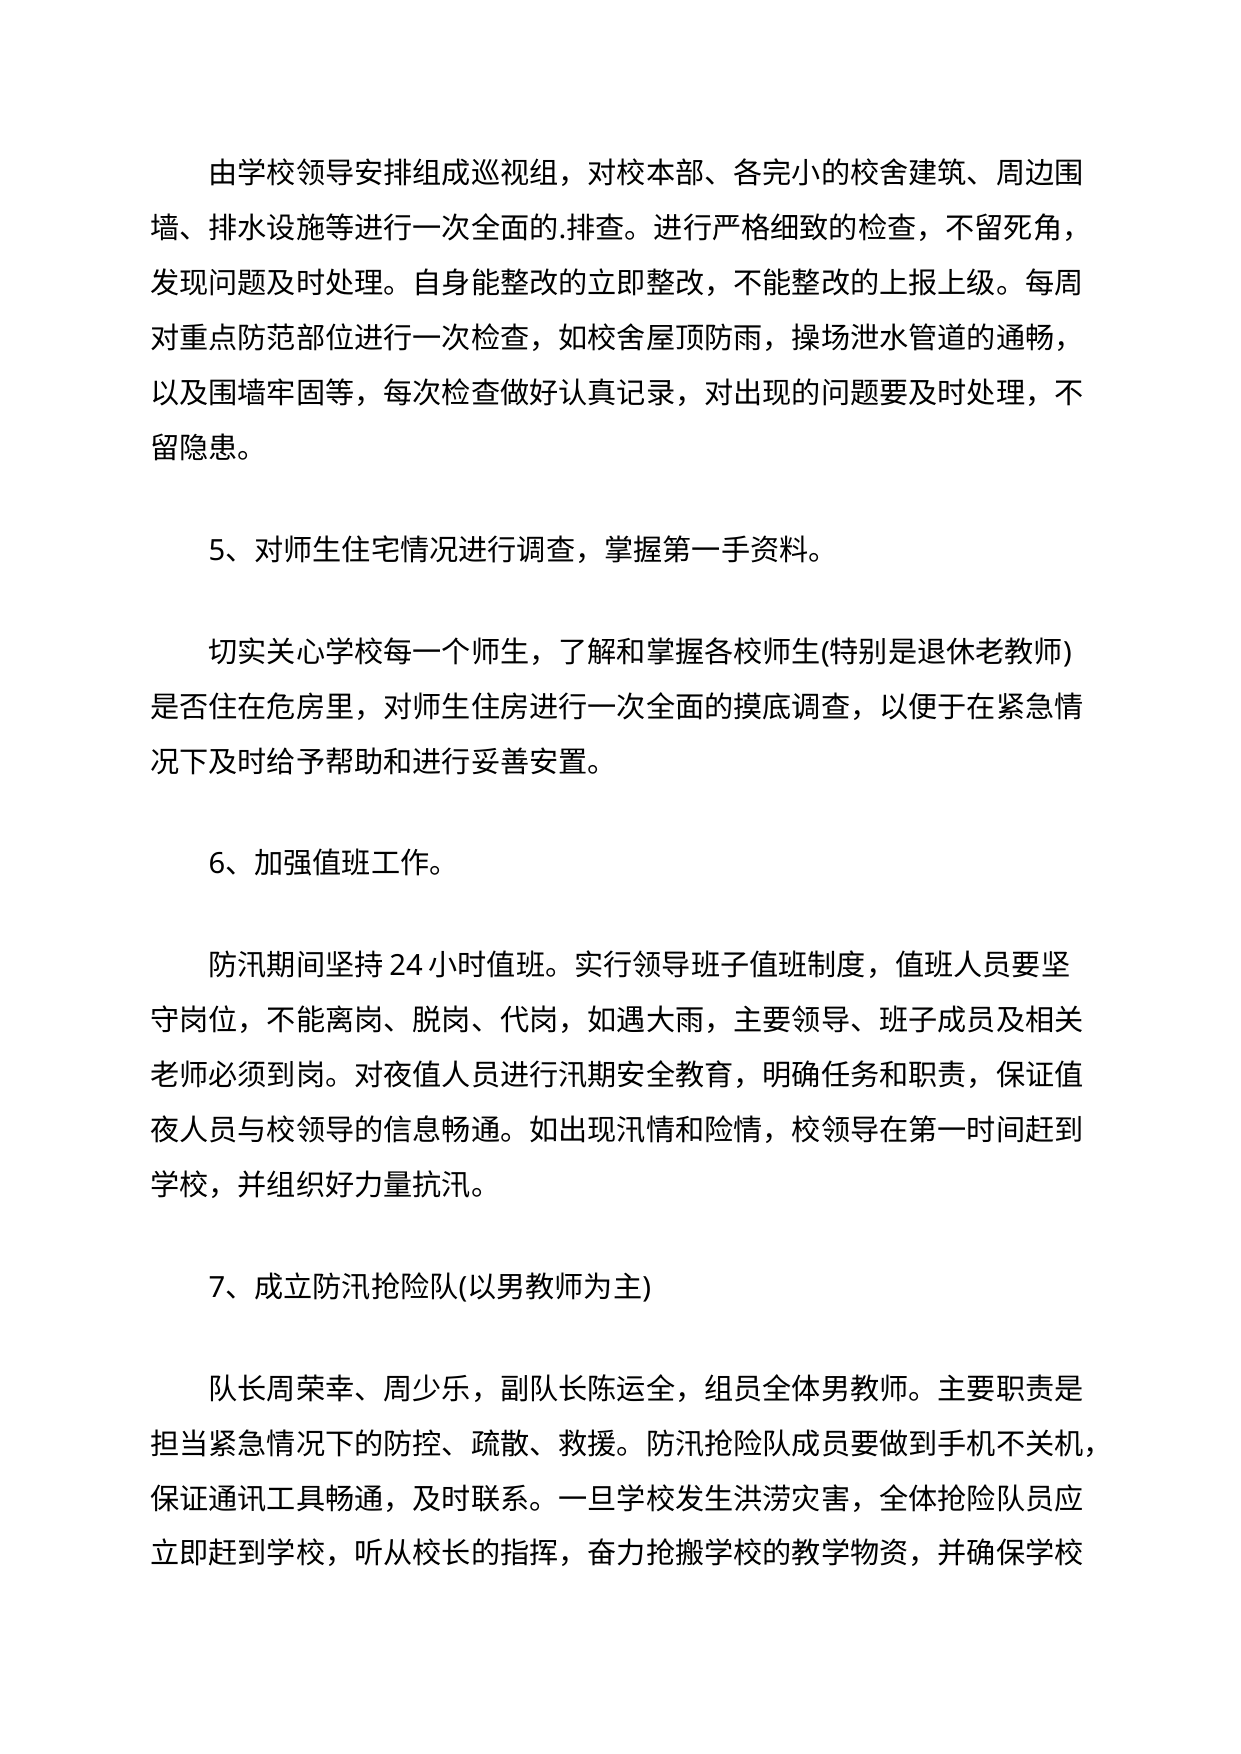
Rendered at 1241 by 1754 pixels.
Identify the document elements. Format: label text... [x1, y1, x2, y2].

text 切实关心学校每一个师生，了解和掌握各校师生(特别是退休老教师)是否住在危房里，对师生住房进行一次全面的摸底调查，以便于在紧急情况下及时给予帮助和进行妥善安置。 [150, 628, 1090, 781]
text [150, 1365, 1090, 1572]
text 6、加强值班工作。 [150, 840, 1090, 882]
text 由学校领导安排组成巡视组，对校本部、各完小的校舍建筑、周边围墙、排水设施等进行一次全面的.排查。进行严格细致的检查，不留死角，发现问题及时处理。自身能整改的立即整改，不能整改的上报上级。每周对重点防范部位进行一次检查，如校舍屋顶防雨，操场泄水管道的通畅，以及围墙牢固等，每次检查做好认真记录，对出现的问题要及时处理，不留隐患。 [150, 150, 1090, 467]
text 7、成立防汛抢险队(以男教师为主) [150, 1263, 1090, 1306]
text 5、对师生住宅情况进行调查，掌握第一手资料。 [150, 526, 1090, 569]
text 防汛期间坚持24小时值班。实行领导班子值班制度，值班人员要坚守岗位，不能离岗、脱岗、代岗，如遇大雨，主要领导、班子成员及相关老师必须到岗。对夜值人员进行汛期安全教育，明确任务和职责，保证值夜人员与校领导的信息畅通。如出现汛情和险情，校领导在第一时间赶到学校，并组织好力量抗汛。 [150, 942, 1090, 1204]
